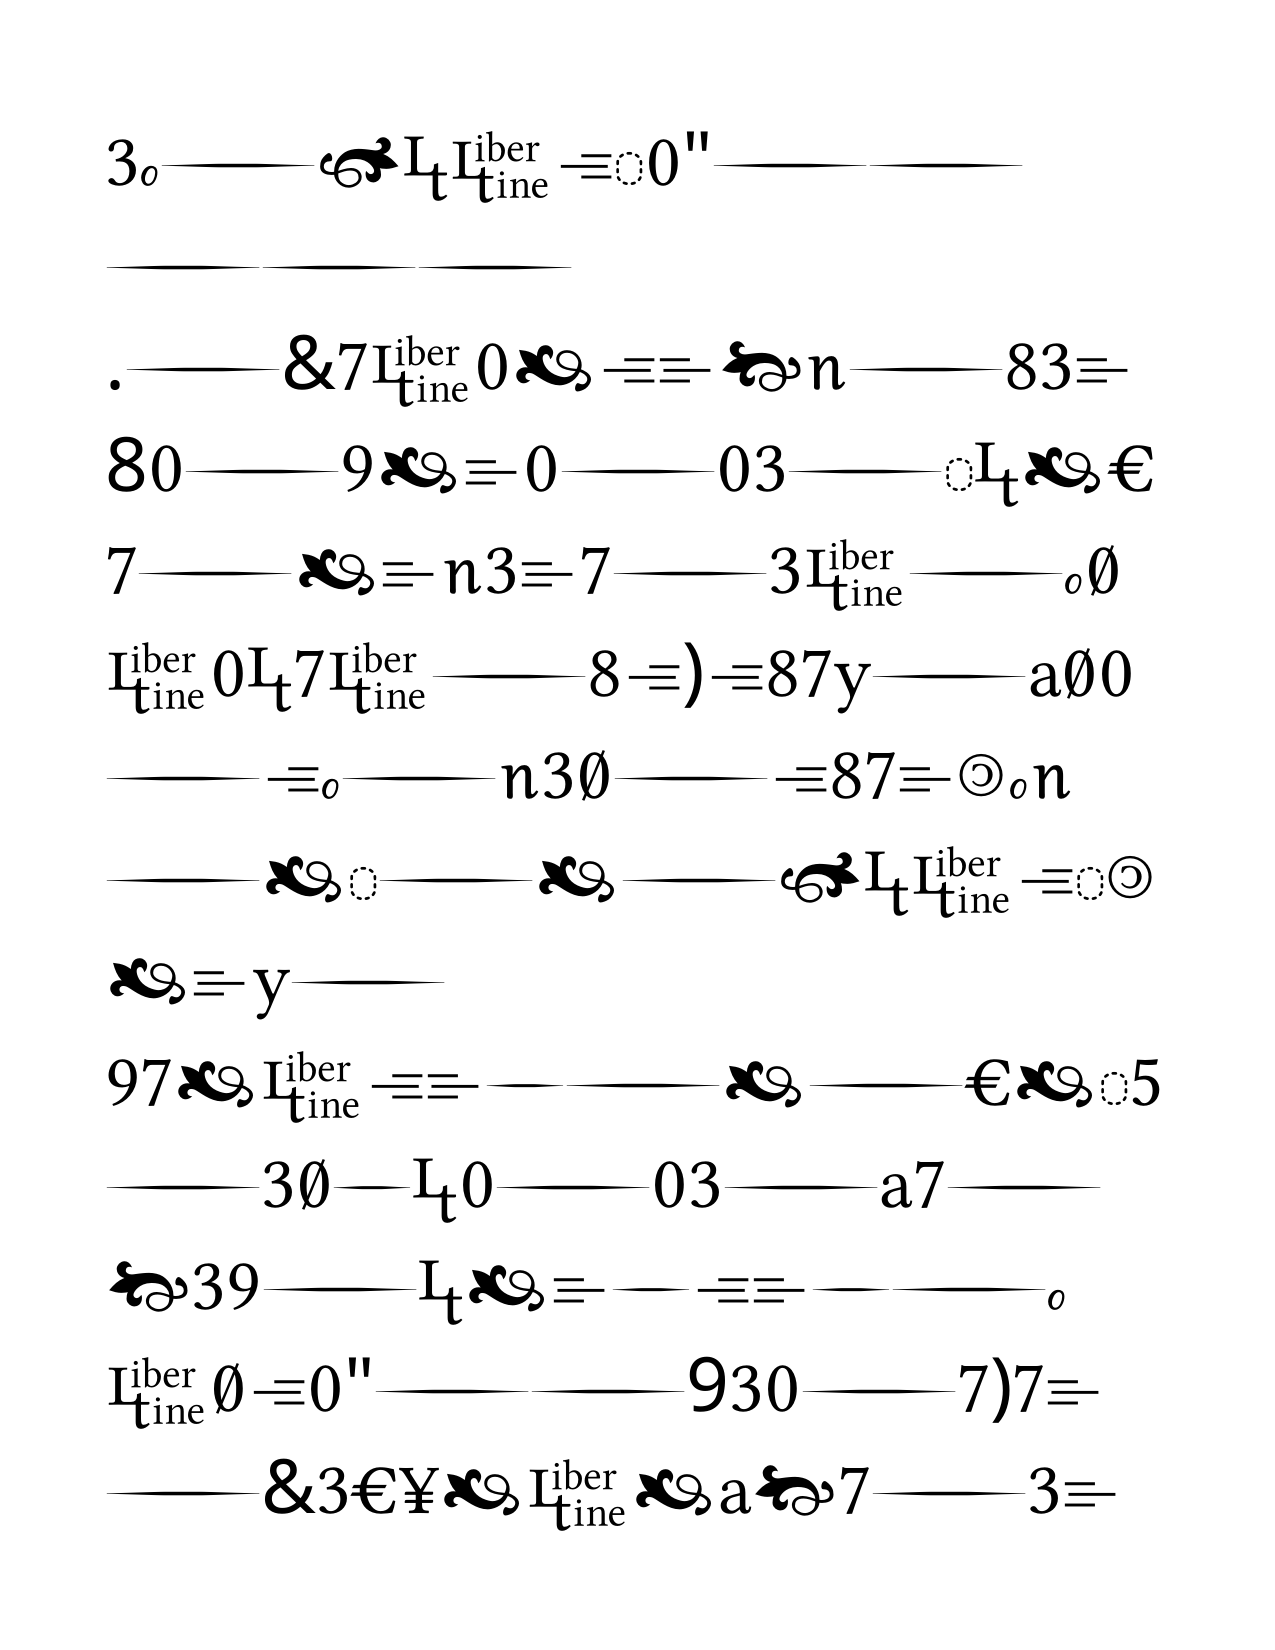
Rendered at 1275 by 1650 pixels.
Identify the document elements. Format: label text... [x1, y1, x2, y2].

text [105, 1025, 1170, 1536]
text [105, 105, 1170, 309]
text .&8) [105, 309, 1170, 1025]
